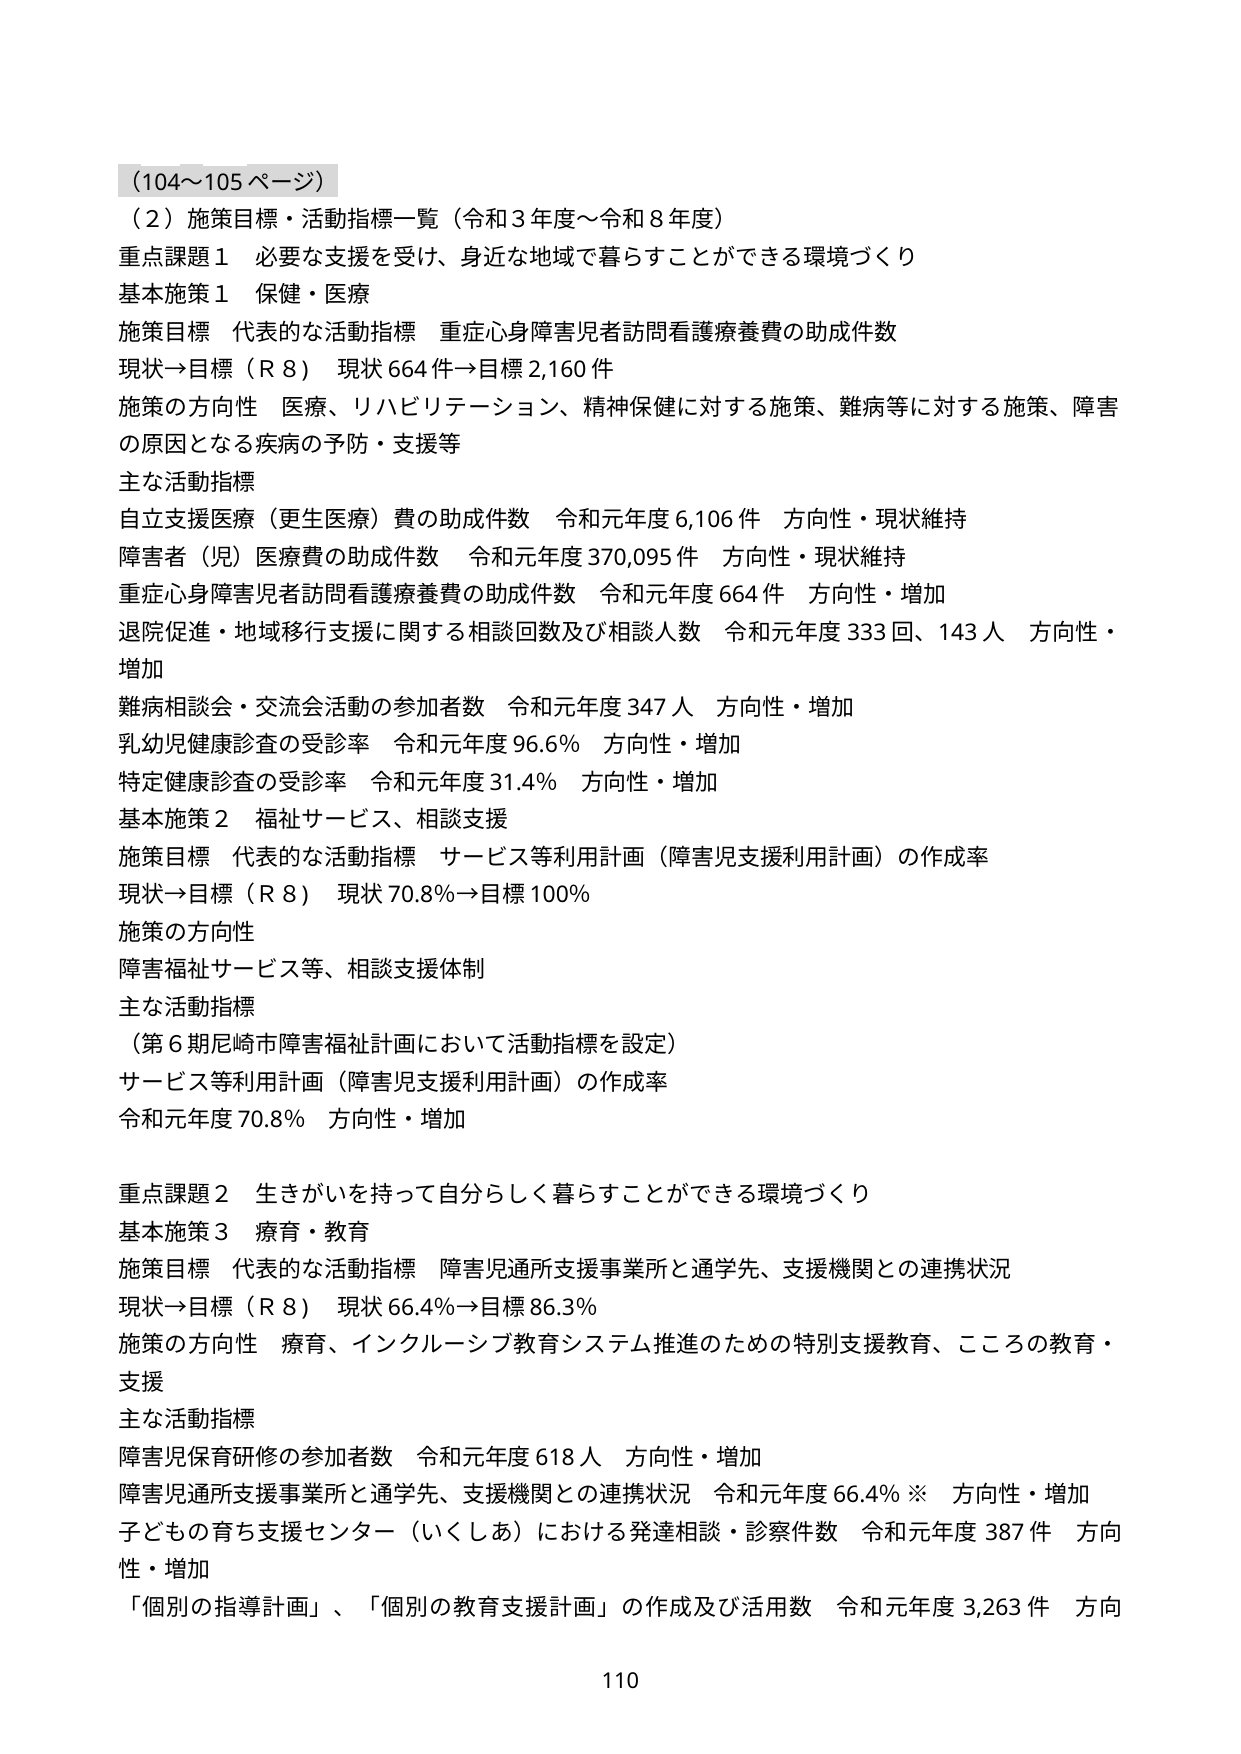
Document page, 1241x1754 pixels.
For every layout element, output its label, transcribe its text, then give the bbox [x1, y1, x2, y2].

text 基本施策１ 保健・医療 [118, 274, 1122, 312]
text 基本施策２ 福祉サービス、相談支援 [118, 799, 1122, 837]
text 障害福祉サービス等、相談支援体制 [118, 949, 1122, 987]
text 重症心身障害児者訪問看護療養費の助成件数 令和元年度664件 方向性・増加 [118, 574, 1122, 612]
text 障害児保育研修の参加者数 令和元年度618人 方向性・増加 [118, 1437, 1122, 1474]
text 施策目標 代表的な活動指標 サービス等利用計画（障害児支援利用計画）の作成率 [118, 837, 1122, 874]
text 施策の方向性 [118, 912, 1122, 949]
text （２）施策目標・活動指標一覧（令和３年度～令和８年度） [118, 199, 1122, 237]
text 施策目標 代表的な活動指標 重症心身障害児者訪問看護療養費の助成件数 [118, 312, 1122, 349]
text 重点課題２ 生きがいを持って自分らしく暮らすことができる環境づくり [118, 1174, 1122, 1212]
text 現状→目標（Ｒ８) 現状66.4％→目標86.3％ [118, 1287, 1122, 1324]
text サービス等利用計画（障害児支援利用計画）の作成率 [118, 1062, 1122, 1099]
text 障害児通所支援事業所と通学先、支援機関との連携状況 令和元年度66.4％ ※ 方向性・増加 [118, 1474, 1122, 1512]
text 施策の方向性 療育、インクルーシブ教育システム推進のための特別支援教育、こころの教育・支援 [118, 1324, 1122, 1399]
text 特定健康診査の受診率 令和元年度31.4％ 方向性・増加 [118, 762, 1122, 799]
text 自立支援医療（更生医療）費の助成件数 令和元年度6,106件 方向性・現状維持 [118, 499, 1122, 537]
text 主な活動指標 [118, 462, 1122, 499]
text 退院促進・地域移行支援に関する相談回数及び相談人数 令和元年度333回、143人 方向性・増加 [118, 612, 1122, 687]
text 主な活動指標 [118, 987, 1122, 1024]
text 基本施策３ 療育・教育 [118, 1212, 1122, 1249]
text 施策の方向性 医療、リハビリテーション、精神保健に対する施策、難病等に対する施策、障害の原因となる疾病の予防・支援等 [118, 387, 1122, 462]
text 難病相談会・交流会活動の参加者数 令和元年度347人 方向性・増加 [118, 687, 1122, 724]
text 現状→目標（Ｒ８) 現状70.8％→目標100％ [118, 874, 1122, 912]
text （第６期尼崎市障害福祉計画において活動指標を設定） [118, 1024, 1122, 1062]
text 施策目標 代表的な活動指標 障害児通所支援事業所と通学先、支援機関との連携状況 [118, 1249, 1122, 1287]
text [118, 1587, 1122, 1624]
text 障害者（児）医療費の助成件数 令和元年度370,095件 方向性・現状維持 [118, 537, 1122, 574]
text 主な活動指標 [118, 1399, 1122, 1437]
text 重点課題１ 必要な支援を受け、身近な地域で暮らすことができる環境づくり [118, 237, 1122, 274]
text 令和元年度70.8％ 方向性・増加 [118, 1099, 1122, 1137]
text 乳幼児健康診査の受診率 令和元年度96.6％ 方向性・増加 [118, 724, 1122, 762]
text （104～105ページ） [118, 162, 1122, 199]
text 現状→目標（Ｒ８) 現状664件→目標2,160件 [118, 349, 1122, 387]
text 子どもの育ち支援センター（いくしあ）における発達相談・診察件数 令和元年度387件 方向性・増加 [118, 1512, 1122, 1587]
